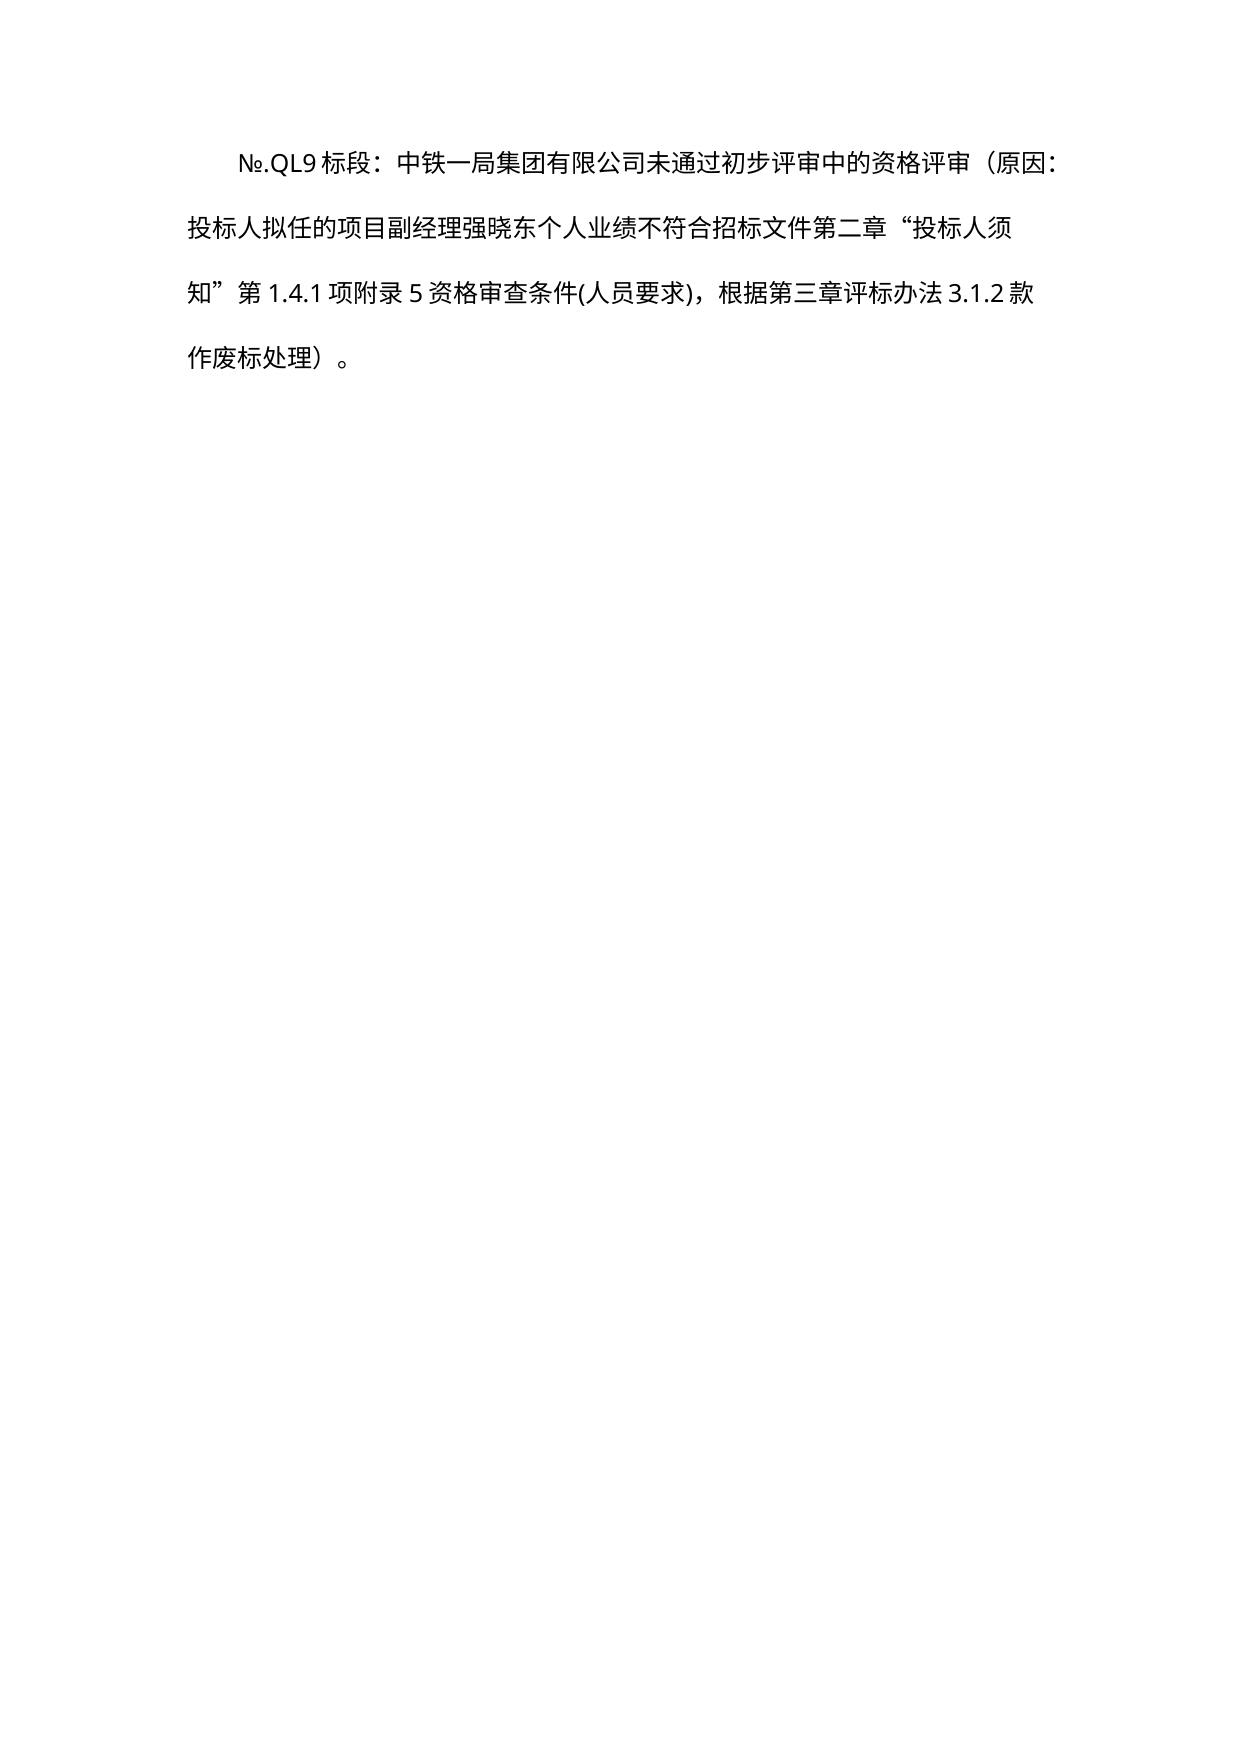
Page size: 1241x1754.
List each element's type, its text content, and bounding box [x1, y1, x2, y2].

text №.QL9标段：中铁一局集团有限公司未通过初步评审中的资格评审（原因：投标人拟任的项目副经理强晓东个人业绩不符合招标文件第二章“投标人须知”第1.4.1项附录5资格审查条件(人员要求)，根据第三章评标办法3.1.2款作废标处理）。 [187, 129, 1053, 389]
